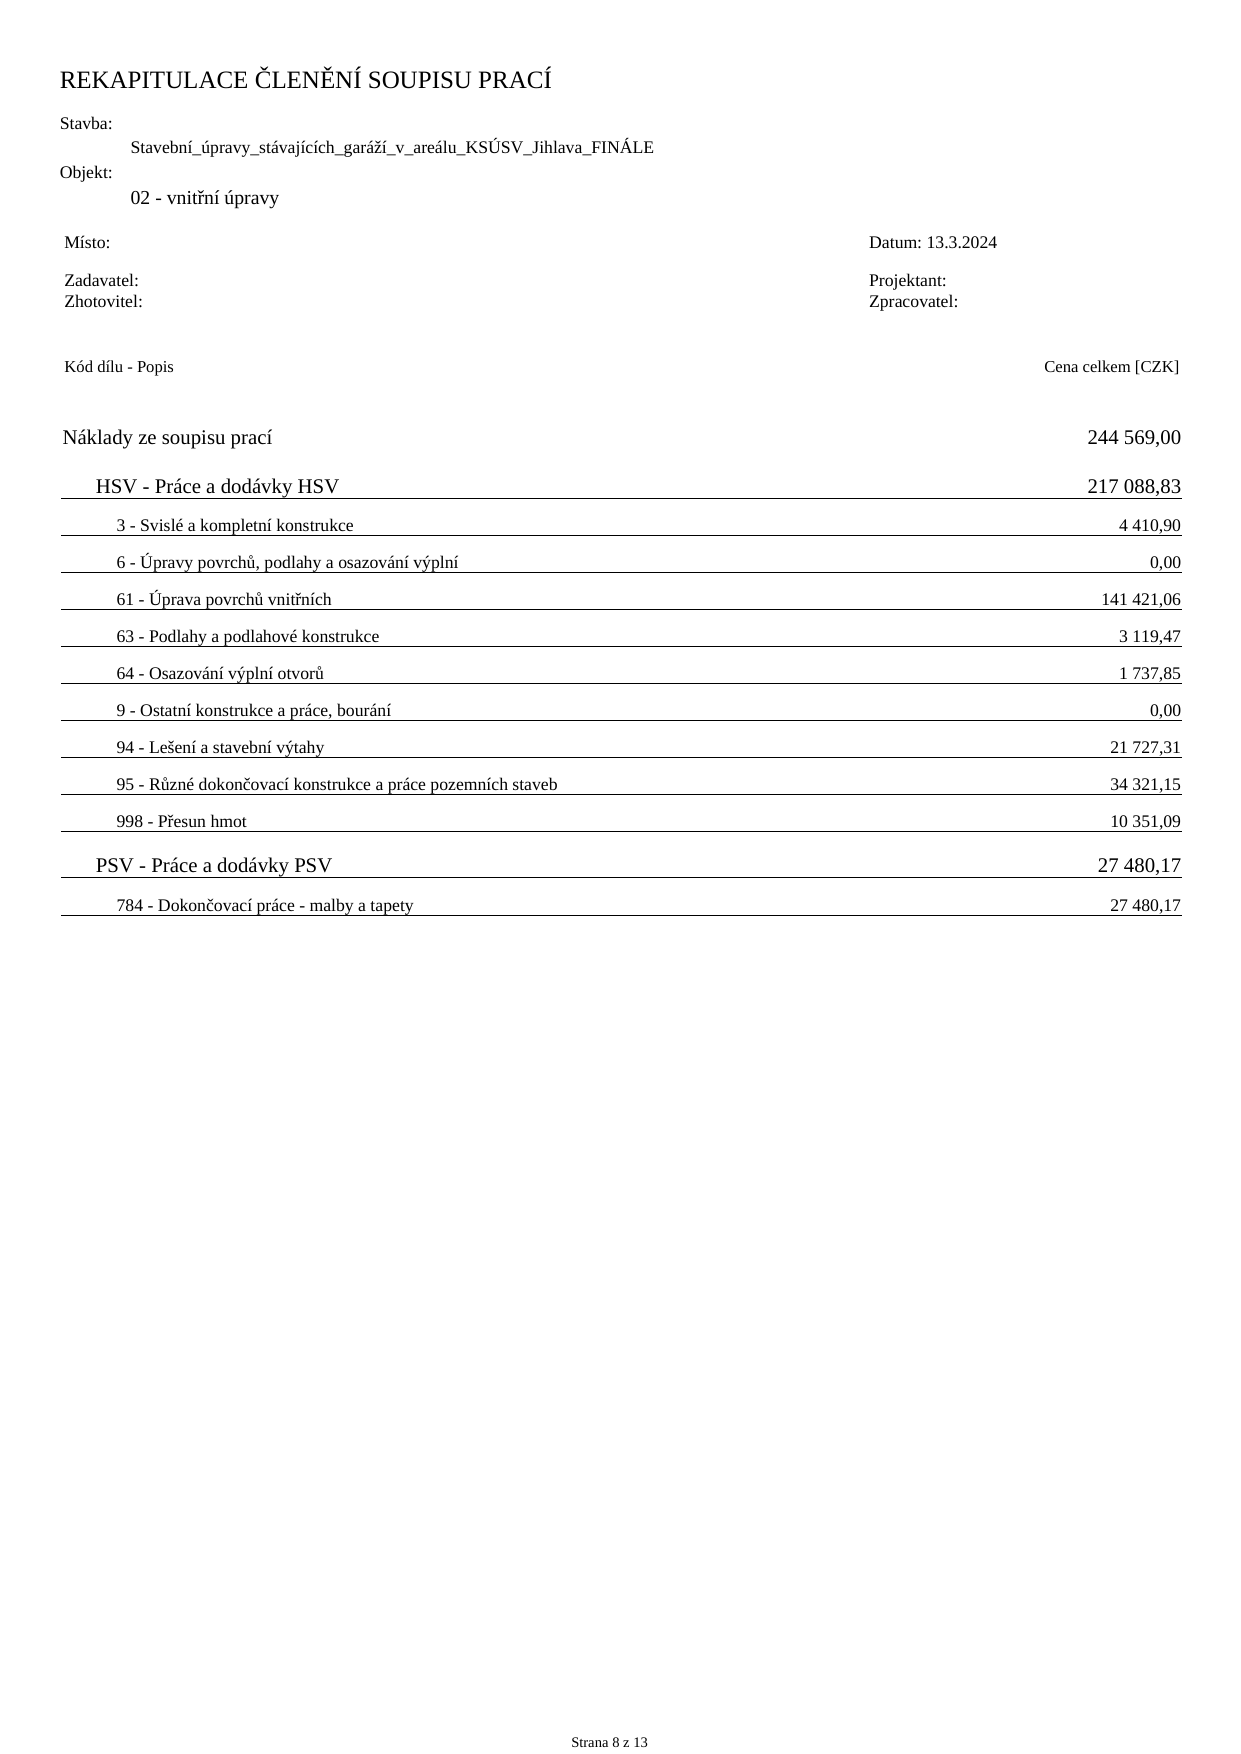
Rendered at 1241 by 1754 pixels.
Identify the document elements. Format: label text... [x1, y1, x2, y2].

table_cell 141 421,06 [849, 573, 1182, 609]
table_cell 34 321,15 [849, 758, 1182, 794]
text REKAPITULACE ČLENĚNÍ SOUPISU PRACÍ [59, 65, 1184, 94]
table_cell 63 - Podlahy a podlahové konstrukce [61, 610, 849, 646]
table_cell 4 410,90 [849, 499, 1182, 535]
text Stavba: [59, 113, 1184, 133]
table_cell 95 - Různé dokončovací konstrukce a práce pozemních staveb [61, 758, 849, 794]
table_cell PSV - Práce a dodávky PSV [61, 832, 849, 877]
table_cell 998 - Přesun hmot [61, 795, 849, 831]
table_cell 0,00 [849, 536, 1182, 572]
table_cell HSV - Práce a dodávky HSV [61, 455, 849, 498]
table_cell 3 119,47 [849, 610, 1182, 646]
table_header 244 569,00 [849, 420, 1182, 455]
table_cell 21 727,31 [849, 721, 1182, 757]
table_cell 784 - Dokončovací práce - malby a tapety [61, 878, 849, 915]
table_cell 3 - Svislé a kompletní konstrukce [61, 499, 849, 535]
text 02 - vnitřní úpravy [59, 186, 1184, 209]
table_cell Cena celkem [CZK] [799, 335, 1180, 376]
table_header Datum: 13.3.2024 [799, 228, 1180, 256]
table_header Náklady ze soupisu prací [61, 420, 849, 455]
text Stavební_úpravy_stávajících_garáží_v_areálu_KSÚSV_Jihlava_FINÁLE [59, 137, 1184, 157]
table_cell 0,00 [849, 684, 1182, 720]
table_cell 94 - Lešení a stavební výtahy [61, 721, 849, 757]
table_cell 27 480,17 [849, 878, 1182, 915]
table_cell 10 351,09 [849, 795, 1182, 831]
table_cell 64 - Osazování výplní otvorů [61, 647, 849, 683]
table_cell Zadavatel: [63, 256, 799, 291]
table_cell 1 737,85 [849, 647, 1182, 683]
table_cell Projektant: [799, 256, 1180, 291]
table_cell 9 - Ostatní konstrukce a práce, bourání [61, 684, 849, 720]
table_cell 217 088,83 [849, 455, 1182, 498]
table_cell 6 - Úpravy povrchů, podlahy a osazování výplní [61, 536, 849, 572]
table_cell Zpracovatel: [799, 291, 1180, 334]
table_cell Zhotovitel: [63, 291, 799, 334]
table_cell Kód dílu - Popis [63, 335, 799, 376]
table_header Místo: [63, 228, 799, 256]
table_cell 61 - Úprava povrchů vnitřních [61, 573, 849, 609]
table_cell 27 480,17 [849, 832, 1182, 877]
text Objekt: [59, 162, 1184, 182]
